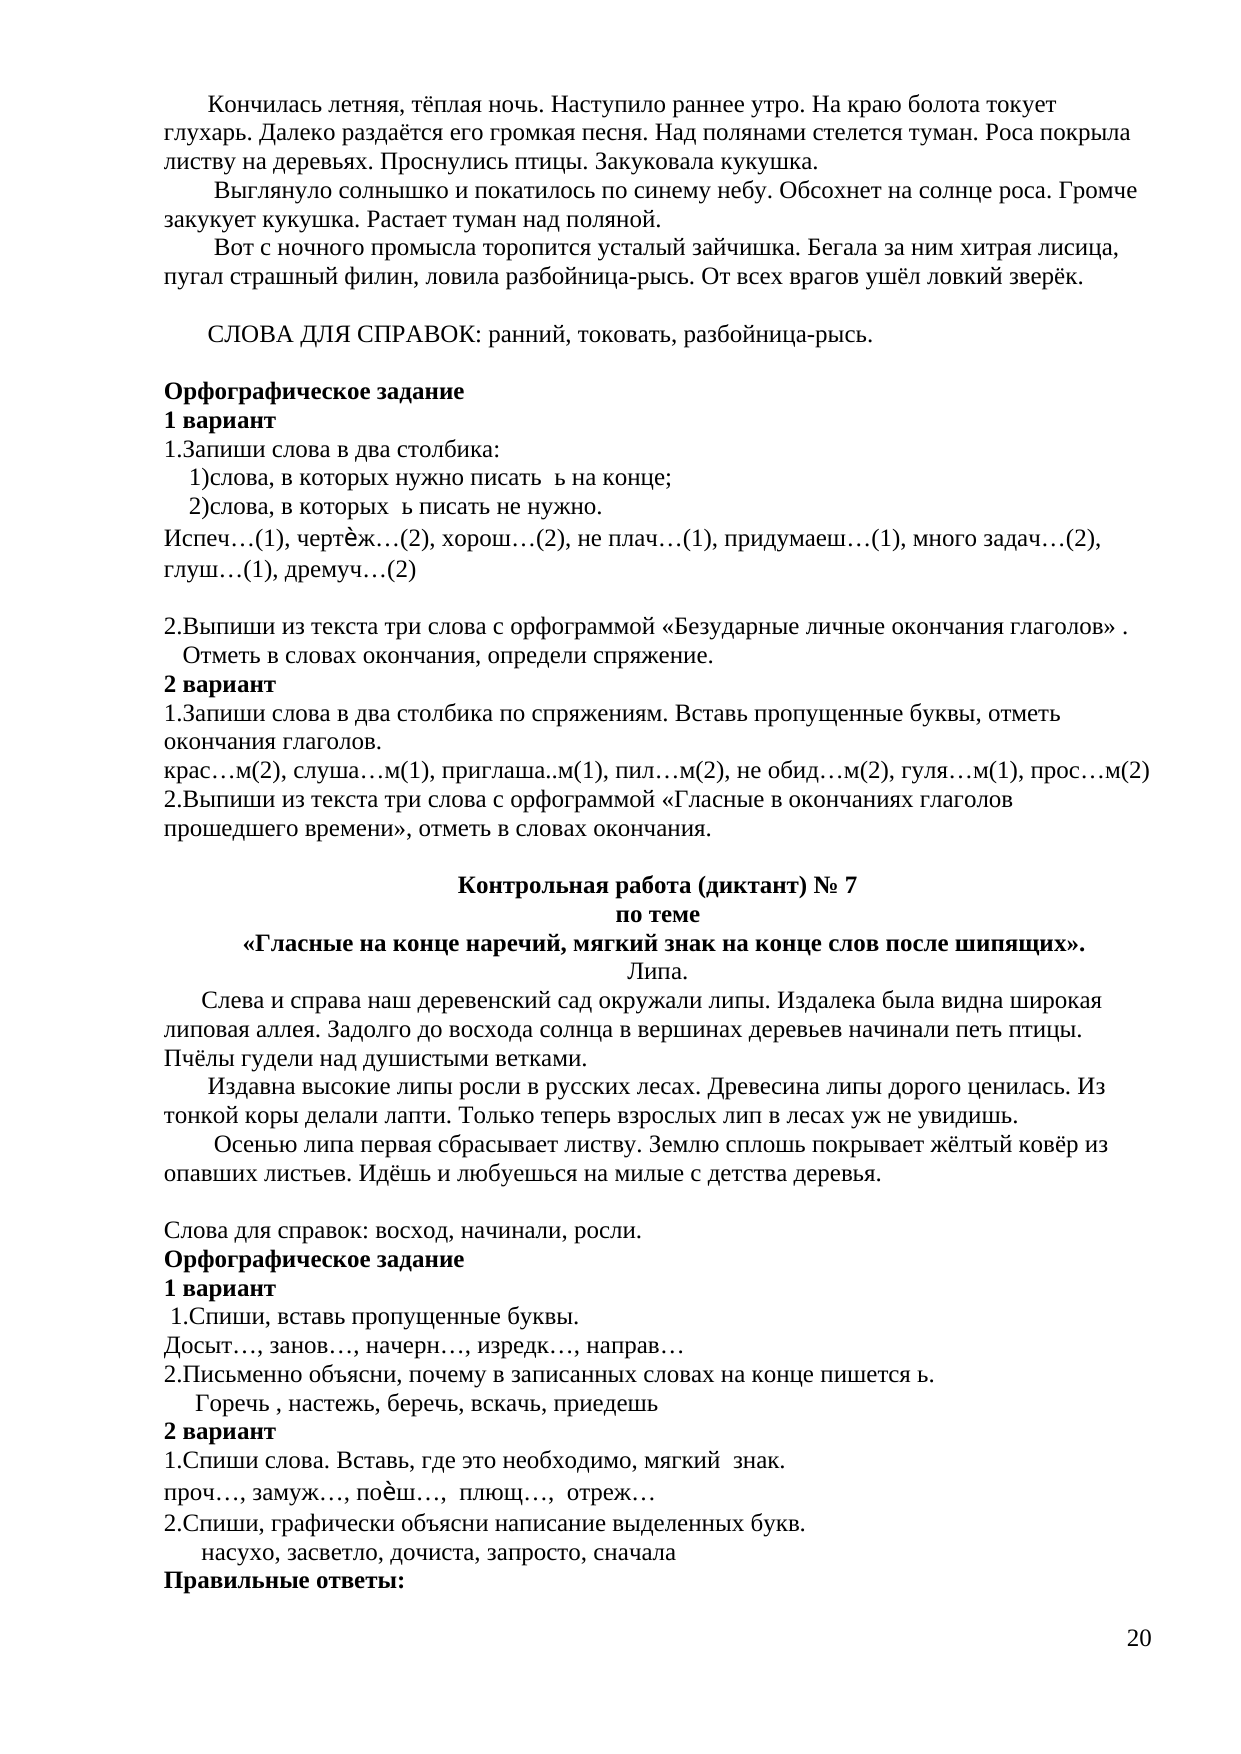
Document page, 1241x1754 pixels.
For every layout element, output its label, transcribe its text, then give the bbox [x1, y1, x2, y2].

text 2.Выпиши из текста три слова с орфограммой «Безударные личные окончания глаголов» . [164, 611, 1152, 640]
text окончания глаголов. [164, 726, 1152, 755]
text Отметь в словах окончания, определи спряжение. [164, 640, 1152, 669]
text 1 вариант [164, 405, 1152, 434]
text 2 вариант [164, 1416, 1152, 1445]
text 1.Спиши слова. Вставь, где это необходимо, мягкий знак. [164, 1445, 1152, 1474]
text СЛОВА ДЛЯ СПРАВОК: ранний, токовать, разбойница-рысь. [164, 319, 1152, 347]
text Осенью липа первая сбрасывает листву. Землю сплошь покрывает жёлтый ковёр из опавших листьев. Идёшь и любуешься на милые с детства деревья. [164, 1129, 1152, 1186]
text Правильные ответы: [164, 1566, 1152, 1594]
text Горечь , настежь, беречь, вскачь, приедешь [164, 1388, 1152, 1416]
text 2.Письменно объясни, почему в записанных словах на конце пишется ь. [164, 1359, 1152, 1388]
text 2)слова, в которых ь писать не нужно. [164, 491, 1152, 520]
text проч…, замуж…, поѐш…, плющ…, отреж… [164, 1474, 1152, 1508]
text 1 вариант [164, 1273, 1152, 1301]
text Досыт…, занов…, начерн…, изредк…, направ… [164, 1330, 1152, 1359]
text «Гласные на конце наречий, мягкий знак на конце слов после шипящих». [164, 928, 1152, 956]
text 2.Выпиши из текста три слова с орфограммой «Гласные в окончаниях глаголов прошедшего времени», отметь в словах окончания. [164, 784, 1152, 841]
text насухо, засветло, дочиста, запросто, сначала [164, 1537, 1152, 1566]
text по теме [164, 899, 1152, 928]
text 1.Спиши, вставь пропущенные буквы. [164, 1301, 1152, 1330]
text 2 вариант [164, 669, 1152, 698]
text Кончилась летняя, тёплая ночь. Наступило раннее утро. На краю болота токует глухарь. Далеко раздаётся его громкая песня. Над полянами стелется туман. Роса покрыла листву на деревьях. Проснулись птицы. Закуковала кукушка. [164, 89, 1152, 175]
text 1)слова, в которых нужно писать ь на конце; [164, 462, 1152, 491]
text 2.Спиши, графически объясни написание выделенных букв. [164, 1508, 1152, 1537]
text Издавна высокие липы росли в русских лесах. Древесина липы дорого ценилась. Из тонкой коры делали лапти. Только теперь взрослых лип в лесах уж не увидишь. [164, 1071, 1152, 1129]
text Вот с ночного промысла торопится усталый зайчишка. Бегала за ним хитрая лисица, пугал страшный филин, ловила разбойница-рысь. От всех врагов ушёл ловкий зверёк. [164, 232, 1152, 290]
text Слова для справок: восход, начинали, росли. [164, 1215, 1152, 1244]
text глуш…(1), дремуч…(2) [164, 554, 1152, 583]
text Орфографическое задание [164, 376, 1152, 405]
text Выглянуло солнышко и покатилось по синему небу. Обсохнет на солнце роса. Громче закукует кукушка. Растает туман над поляной. [164, 175, 1152, 232]
text крас…м(2), слуша…м(1), приглаша..м(1), пил…м(2), не обид…м(2), гуля…м(1), прос…м(2) [164, 755, 1152, 784]
text 1.Запиши слова в два столбика по спряжениям. Вставь пропущенные буквы, отметь [164, 698, 1152, 726]
text Липа. [164, 956, 1152, 985]
text Орфографическое задание [164, 1244, 1152, 1273]
text Слева и справа наш деревенский сад окружали липы. Издалека была видна широкая липовая аллея. Задолго до восхода солнца в вершинах деревьев начинали петь птицы. Пчёлы гудели над душистыми ветками. [164, 985, 1152, 1071]
text 1.Запиши слова в два столбика: [164, 434, 1152, 462]
text Испеч…(1), чертѐж…(2), хорош…(2), не плач…(1), придумаеш…(1), много задач…(2), [164, 520, 1152, 554]
text Контрольная работа (диктант) № 7 [164, 870, 1152, 899]
